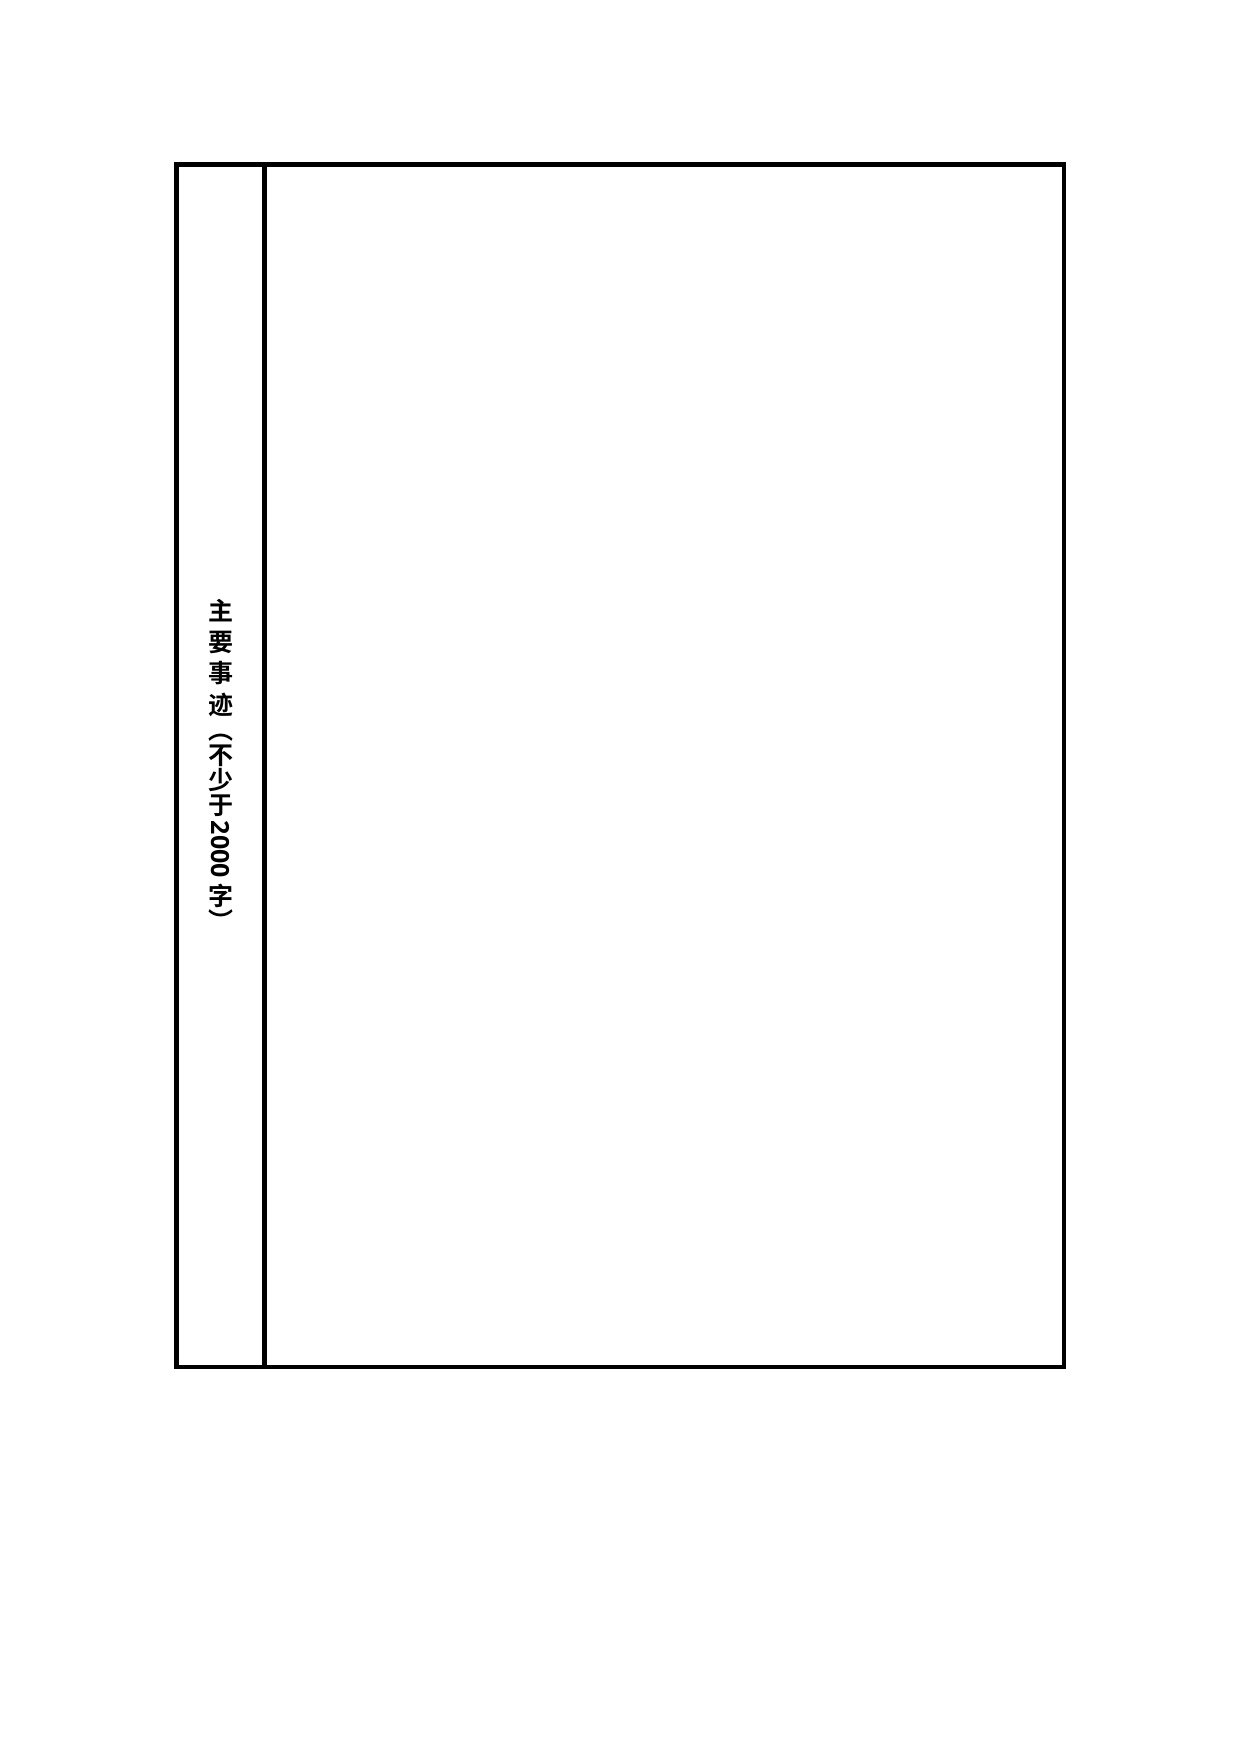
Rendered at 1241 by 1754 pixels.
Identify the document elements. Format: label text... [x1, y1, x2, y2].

table_header 主 要 事 迹（不少于2000字） [179, 167, 262, 1364]
table_header [267, 167, 1062, 1364]
